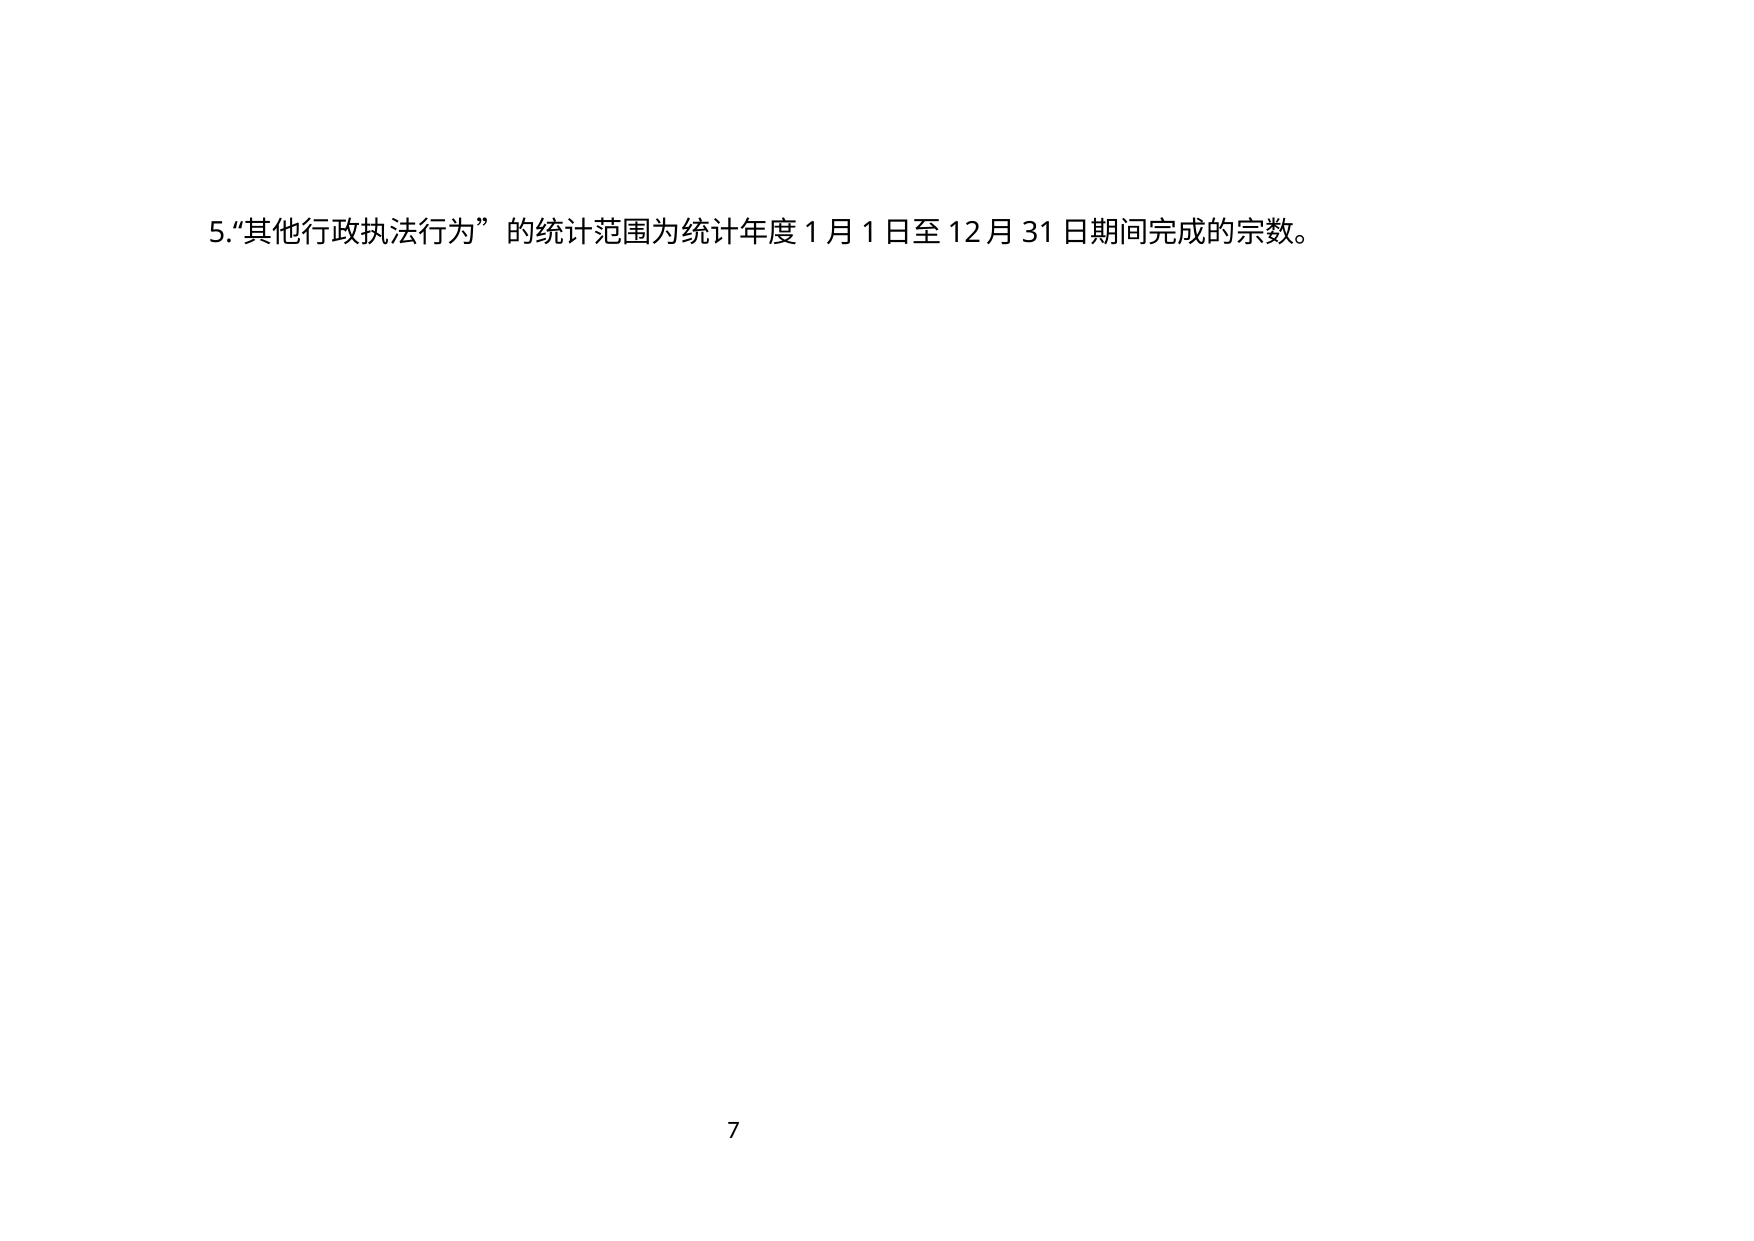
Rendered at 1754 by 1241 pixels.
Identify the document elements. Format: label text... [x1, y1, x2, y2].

text 5.“其他行政执法行为”的统计范围为统计年度1月1日至12月31日期间完成的宗数。 [150, 198, 1604, 263]
